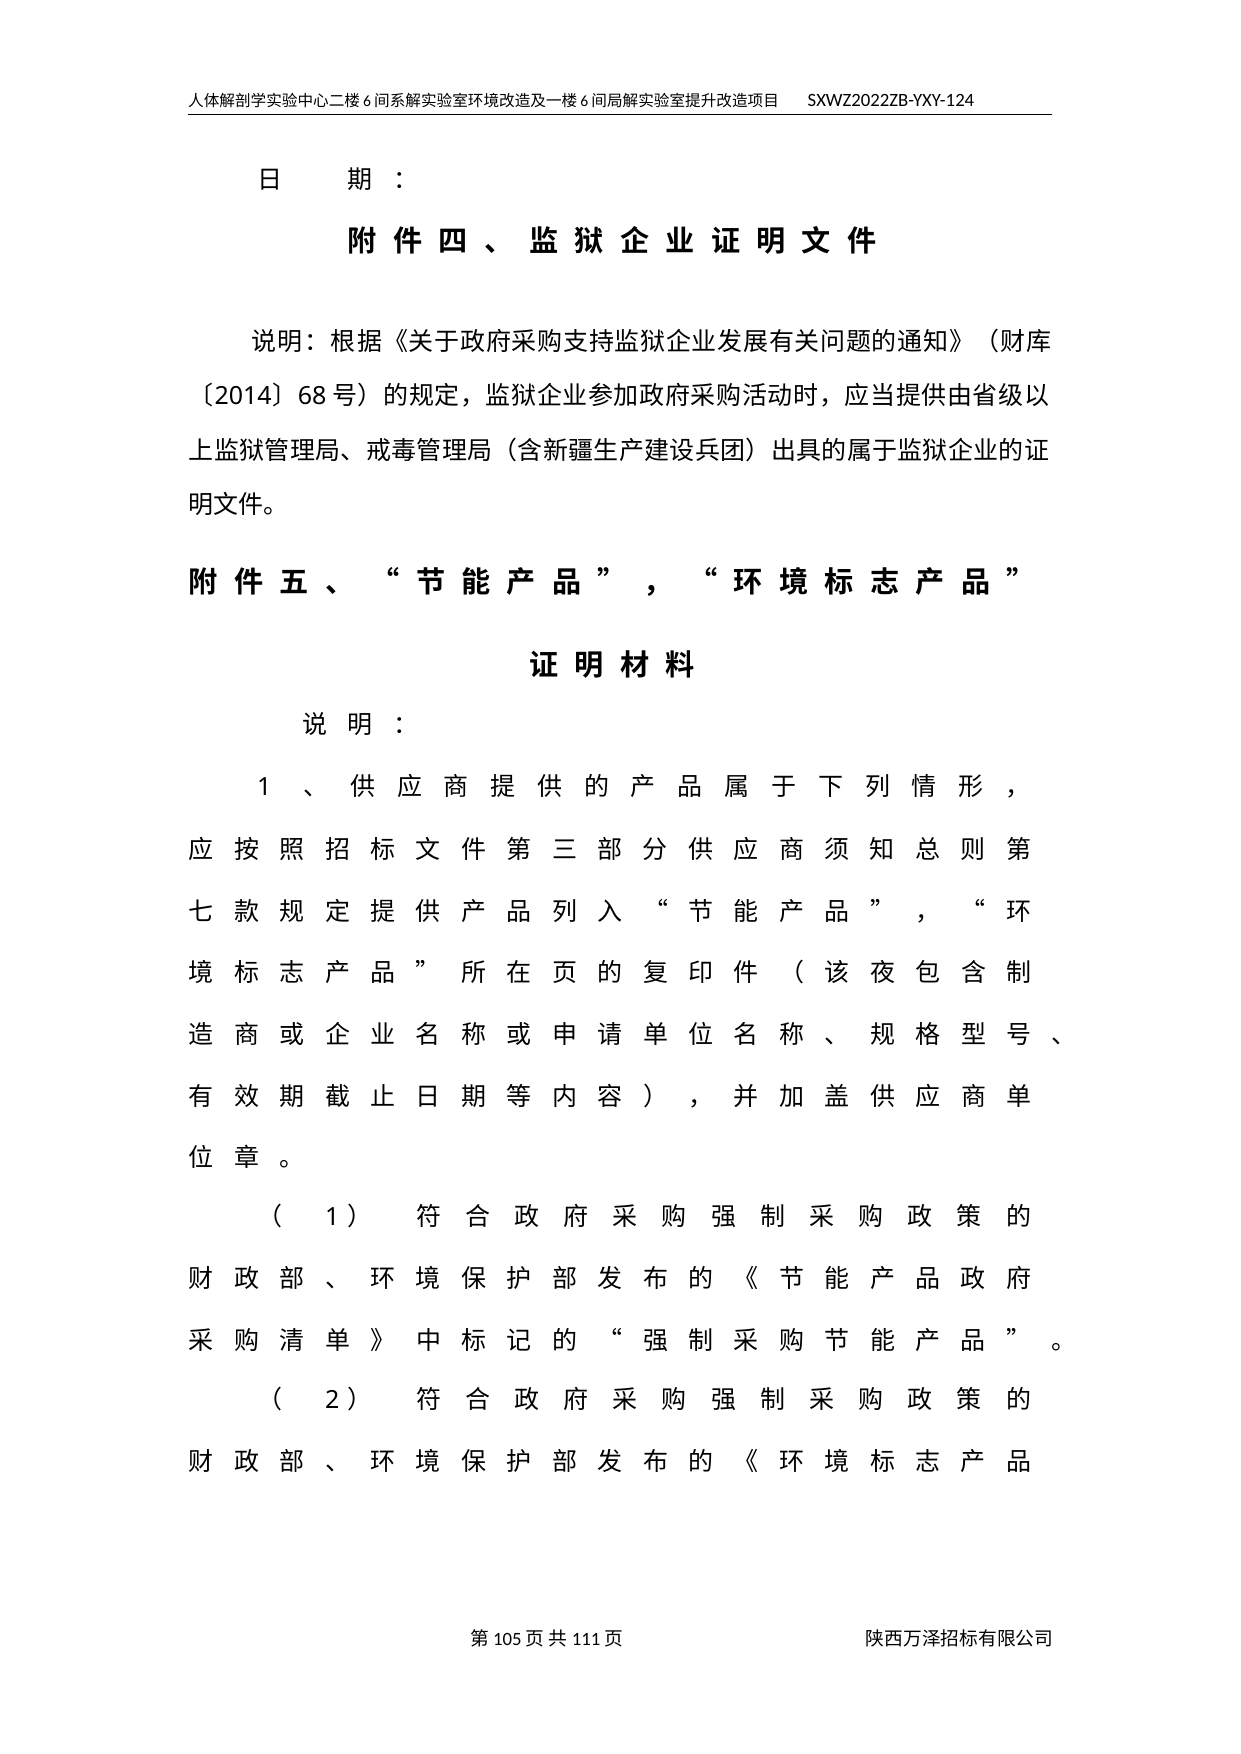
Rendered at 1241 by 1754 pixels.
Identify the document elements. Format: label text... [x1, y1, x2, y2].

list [189, 1377, 1052, 1480]
text 1、供应商提供的产品属于下列情形，应按照招标文件第三部分供应商须知总则第七款规定提供产品列入“节能产品”，“环境标志产品”所在页的复印件（该夜包含制造商或企业名称或申请单位名称、规格型号、有效期截止日期等内容），并加盖供应商单位章。 [189, 765, 1052, 1176]
text 日 期： [189, 157, 889, 198]
subtitle 附件五、“节能产品”，“环境标志产品”证明材料 [189, 539, 1052, 703]
subtitle 附件四、监狱企业证明文件 [189, 198, 1052, 280]
list 符合政府采购强制采购政策的财政部、环境保护部发布的《节能产品政府采购清单》中标记的“强制采购节能产品”。 [189, 1194, 1052, 1359]
text 说明： [189, 703, 1052, 745]
text 说明：根据《关于政府采购支持监狱企业发展有关问题的通知》（财库〔2014〕68号）的规定，监狱企业参加政府采购活动时，应当提供由省级以上监狱管理局、戒毒管理局（含新疆生产建设兵团）出具的属于监狱企业的证明文件。 [189, 321, 1052, 521]
